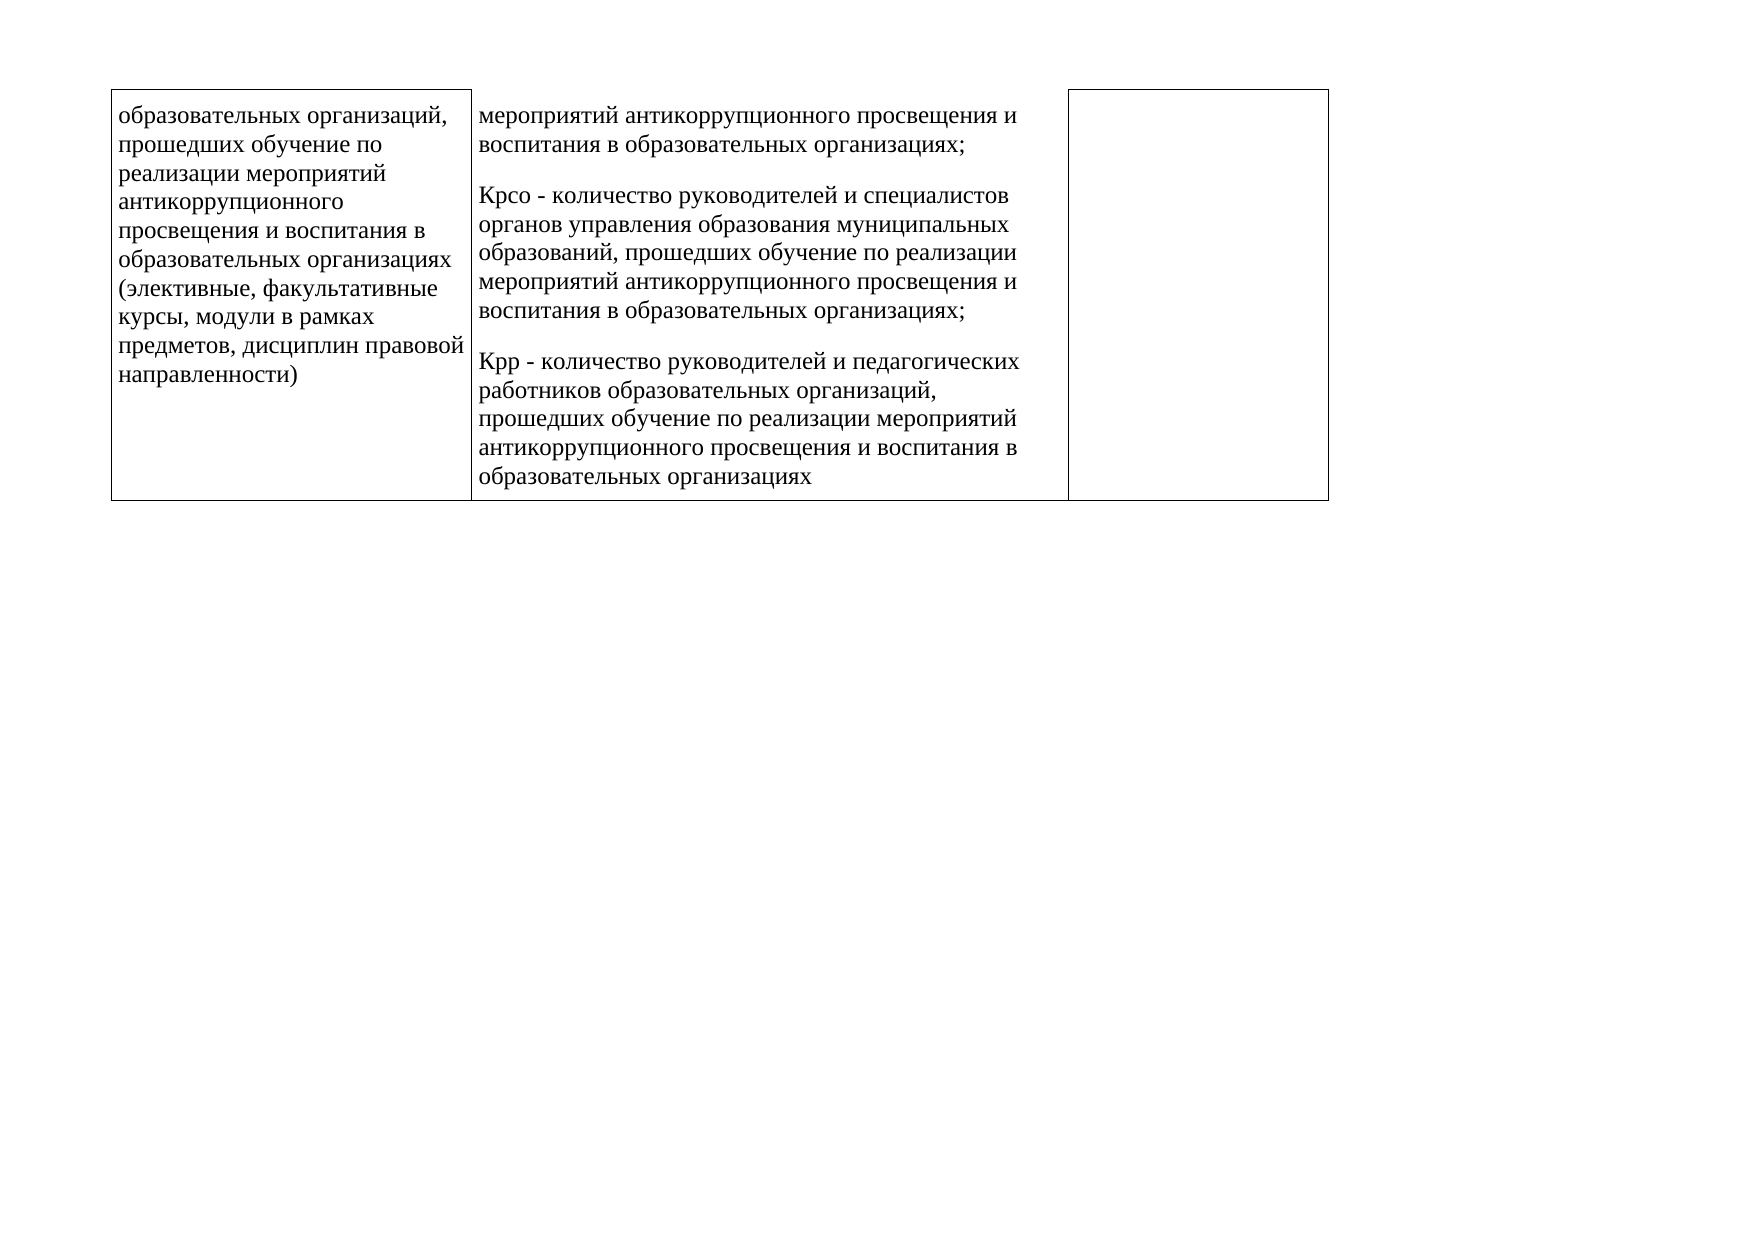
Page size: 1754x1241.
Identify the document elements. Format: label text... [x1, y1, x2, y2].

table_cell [472, 89, 1068, 168]
table_cell Крр - количество руководителей и педагогических работников образовательных организаций, прошедших обучение по реализации мероприятий антикоррупционного просвещения и воспитания в образовательных организациях [472, 334, 1068, 500]
table_cell Крсо - количество руководителей и специалистов органов управления образования муниципальных образований, прошедших обучение по реализации мероприятий антикоррупционного просвещения и воспитания в образовательных организациях; [472, 168, 1068, 334]
